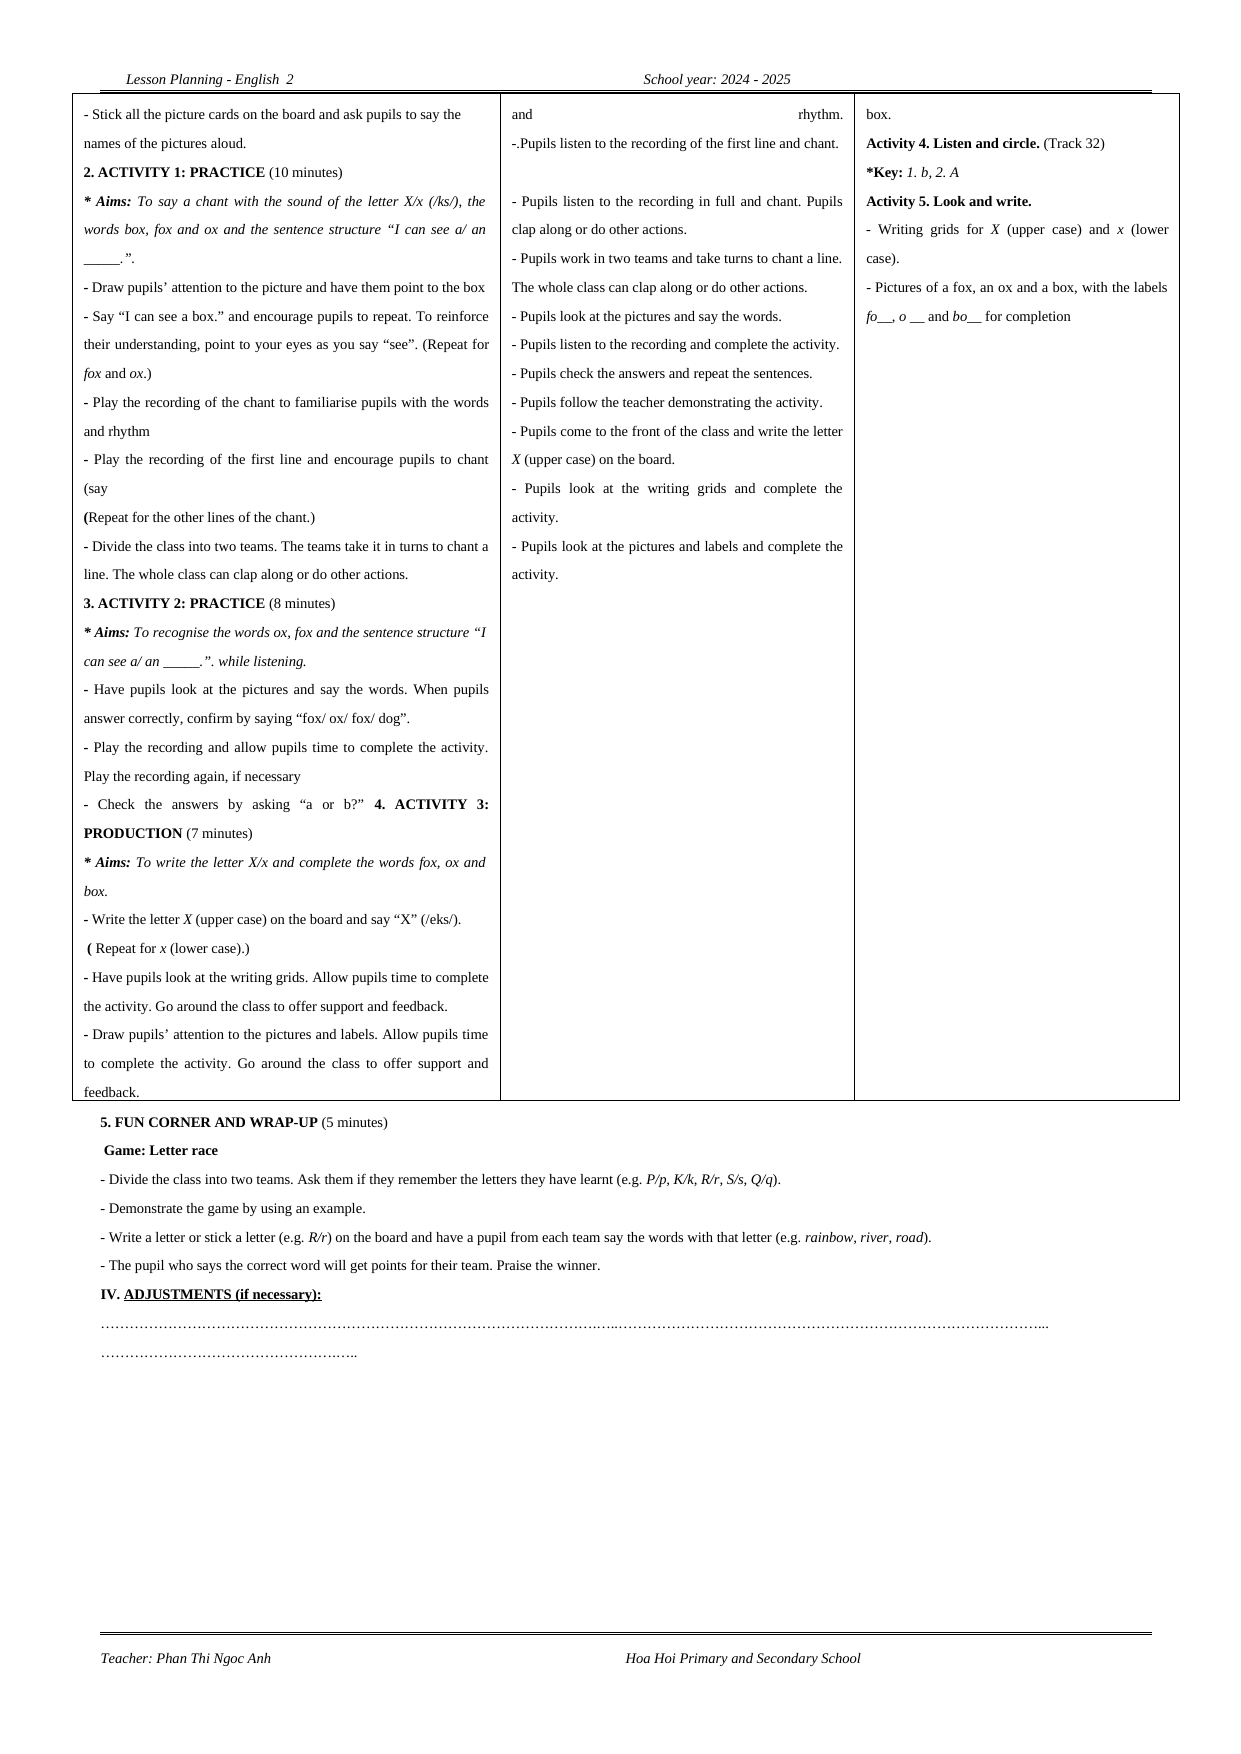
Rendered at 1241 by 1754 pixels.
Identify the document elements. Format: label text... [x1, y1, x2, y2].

text - Write a letter or stick a letter (e.g. R/r) on the board and have a pupil from each team say the words with that letter (e.g. rainbow, river, road). [100, 1216, 1152, 1245]
text 5. FUN CORNER AND WRAP-UP (5 minutes) [100, 1101, 1152, 1130]
text - The pupil who says the correct word will get points for their team. Praise the winner. [100, 1245, 1152, 1274]
text IV. ADJUSTMENTS (if necessary): [100, 1274, 1152, 1303]
text ………………………………………………………………………………………….…..……………………………………………………………………………...………………………………………….….. [100, 1303, 1152, 1360]
text - Divide the class into two teams. Ask them if they remember the letters they have learnt (e.g. P/p, K/k, R/r, S/s, Q/q). [100, 1159, 1152, 1188]
text - Demonstrate the game by using an example. [100, 1188, 1152, 1216]
text Game: Letter race [100, 1130, 1152, 1159]
